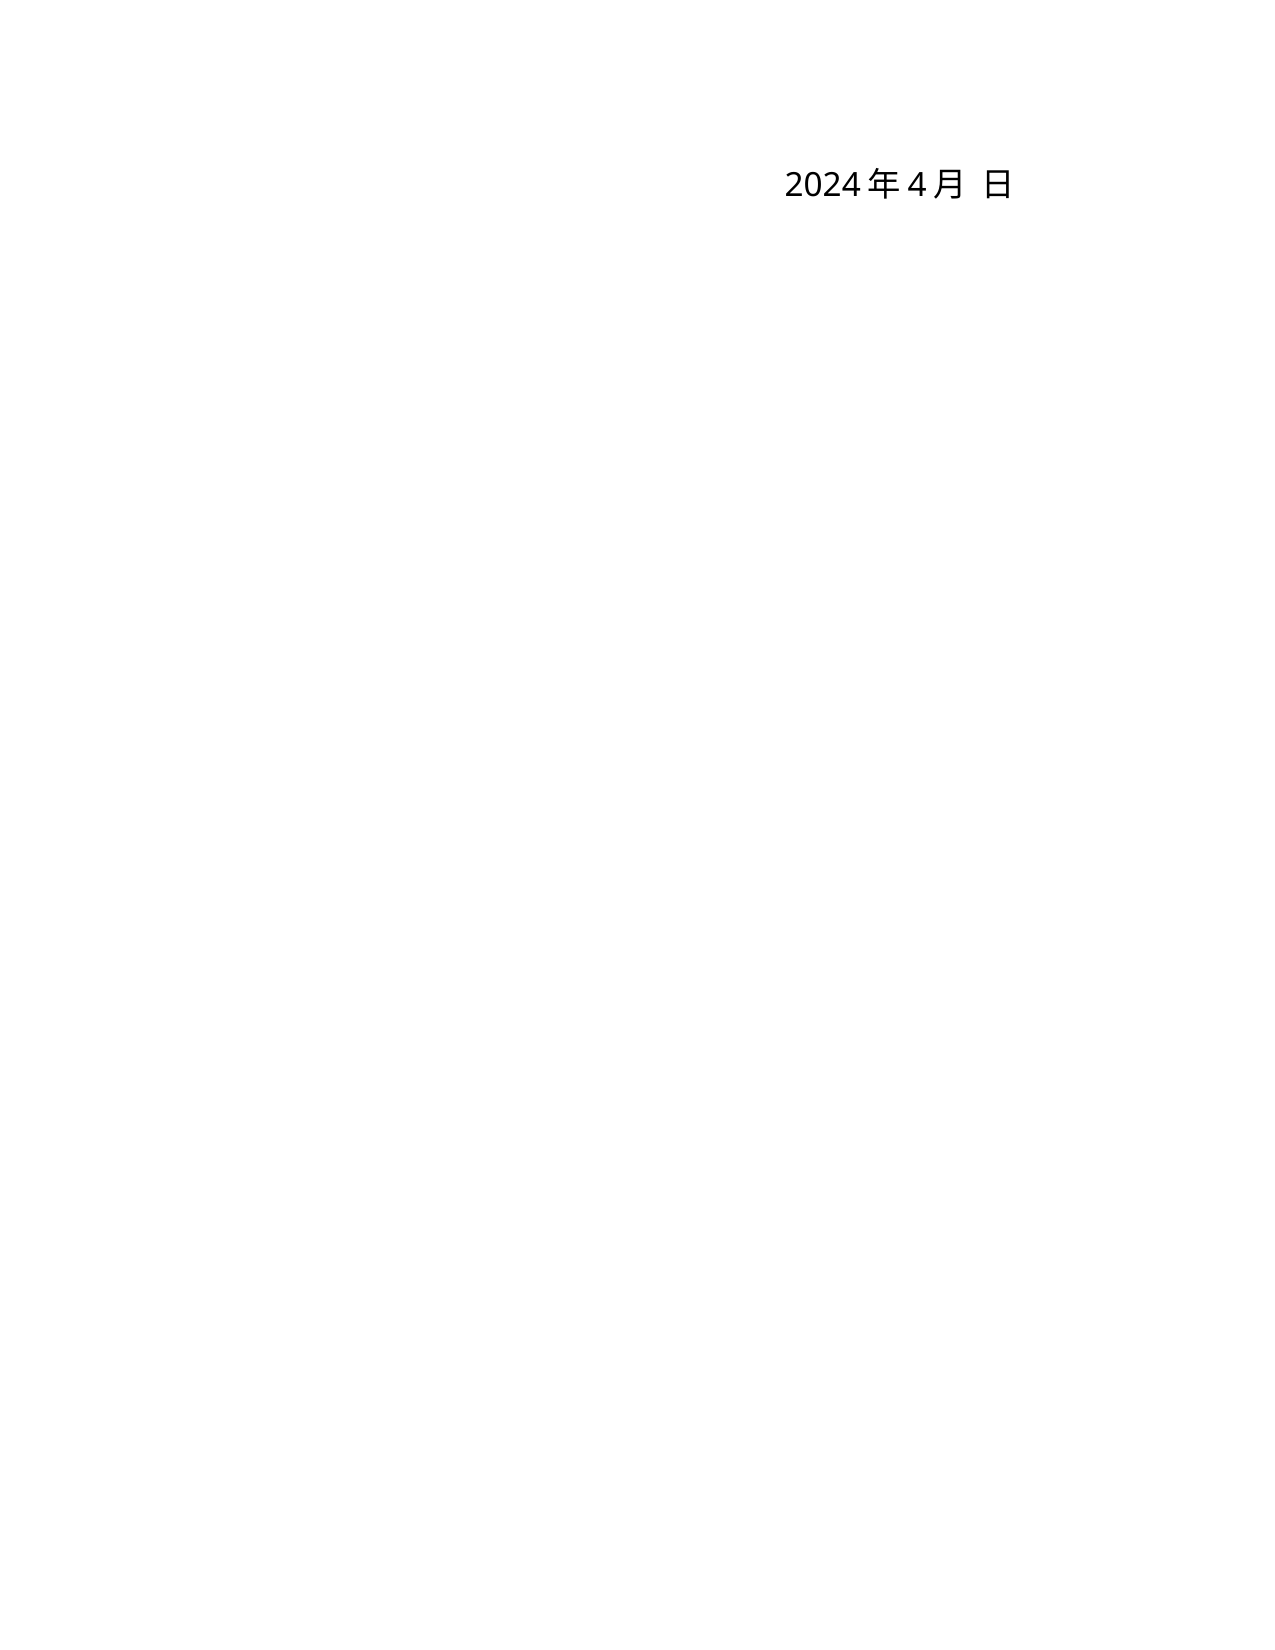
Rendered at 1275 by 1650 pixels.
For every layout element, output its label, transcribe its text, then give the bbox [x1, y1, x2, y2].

text 2024年4月 日 [187, 150, 1014, 208]
